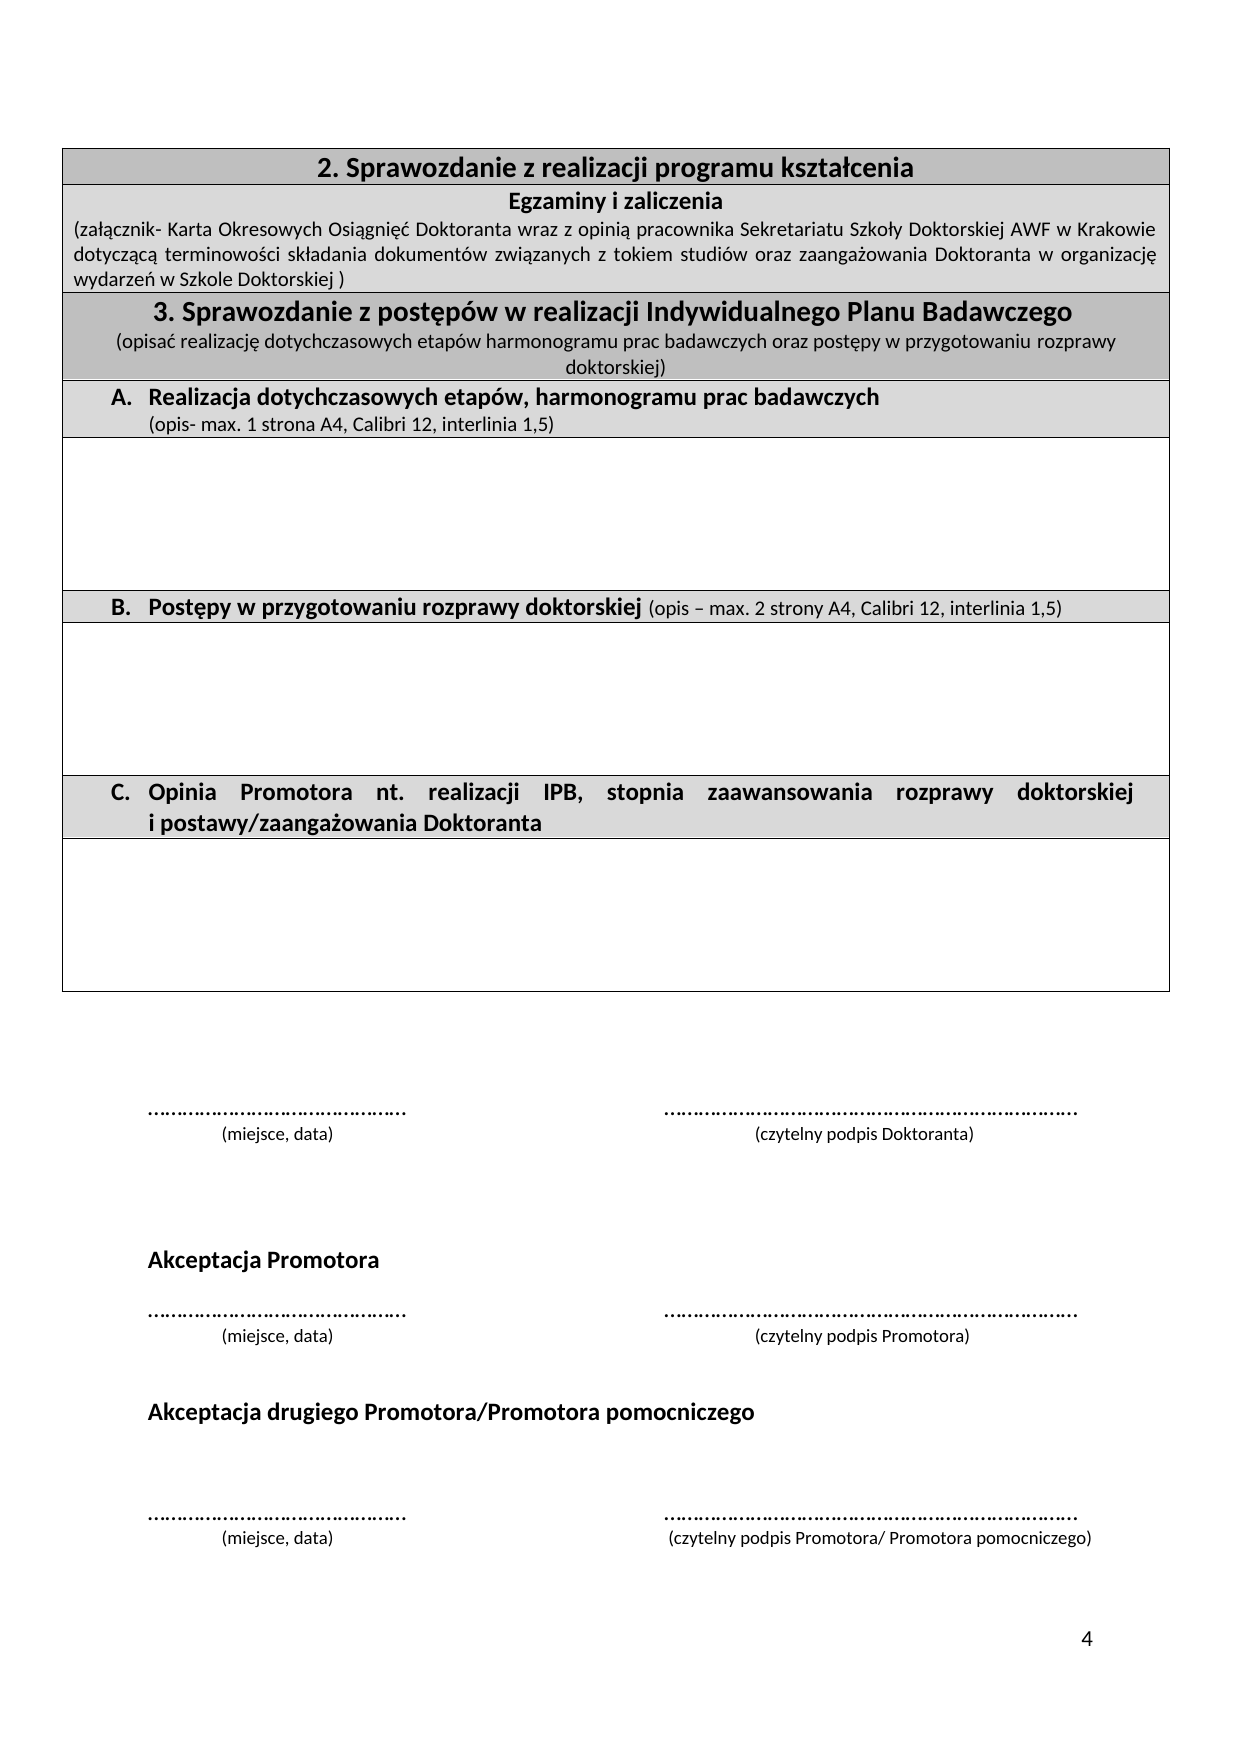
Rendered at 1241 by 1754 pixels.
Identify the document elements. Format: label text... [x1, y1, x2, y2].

table_cell Postępy w przygotowaniu rozprawy doktorskiej (opis – max. 2 strony A4, Calibri 12, interlinia 1,5) [63, 591, 1169, 622]
text (miejsce, data) (czytelny podpis Promotora/ Promotora pomocniczego) [148, 1526, 1093, 1549]
table_cell 3. Sprawozdanie z postępów w realizacji Indywidualnego Planu Badawczego (opisać realizację dotychczasowych etapów harmonogramu prac badawczych oraz postępy w przygotowaniu rozprawy doktorskiej) [63, 293, 1169, 379]
text ……………………………………… ……………………………………………………………… [148, 1293, 1093, 1324]
table_cell Realizacja dotychczasowych etapów, harmonogramu prac badawczych (opis- max. 1 strona A4, Calibri 12, interlinia 1,5) [63, 381, 1169, 437]
table_cell [63, 438, 1169, 590]
table_cell [63, 623, 1169, 775]
table_cell Egzaminy i zaliczenia (załącznik- Karta Okresowych Osiągnięć Doktoranta wraz z opinią pracownika Sekretariatu Szkoły Doktorskiej AWF w Krakowie dotyczącą terminowości składania dokumentów związanych z tokiem studiów oraz zaangażowania Doktoranta w organizację wydarzeń w Szkole Doktorskiej ) [63, 185, 1169, 292]
table_header 2. Sprawozdanie z realizacji programu kształcenia [63, 149, 1169, 184]
text ……………………………………… ……………………………………………………………… [148, 1496, 1093, 1526]
text Akceptacja drugiego Promotora/Promotora pomocniczego [148, 1397, 1093, 1427]
table_cell Opinia Promotora nt. realizacji IPB, stopnia zaawansowania rozprawy doktorskiej i postawy/zaangażowania Doktoranta [63, 776, 1169, 837]
text (miejsce, data) (czytelny podpis Promotora) [148, 1324, 1093, 1347]
table_cell [63, 839, 1169, 991]
text ……………………………………… ……………………………………………………………… [148, 1091, 1093, 1122]
text (miejsce, data) (czytelny podpis Doktoranta) [148, 1122, 1093, 1145]
text Akceptacja Promotora [148, 1244, 1093, 1274]
